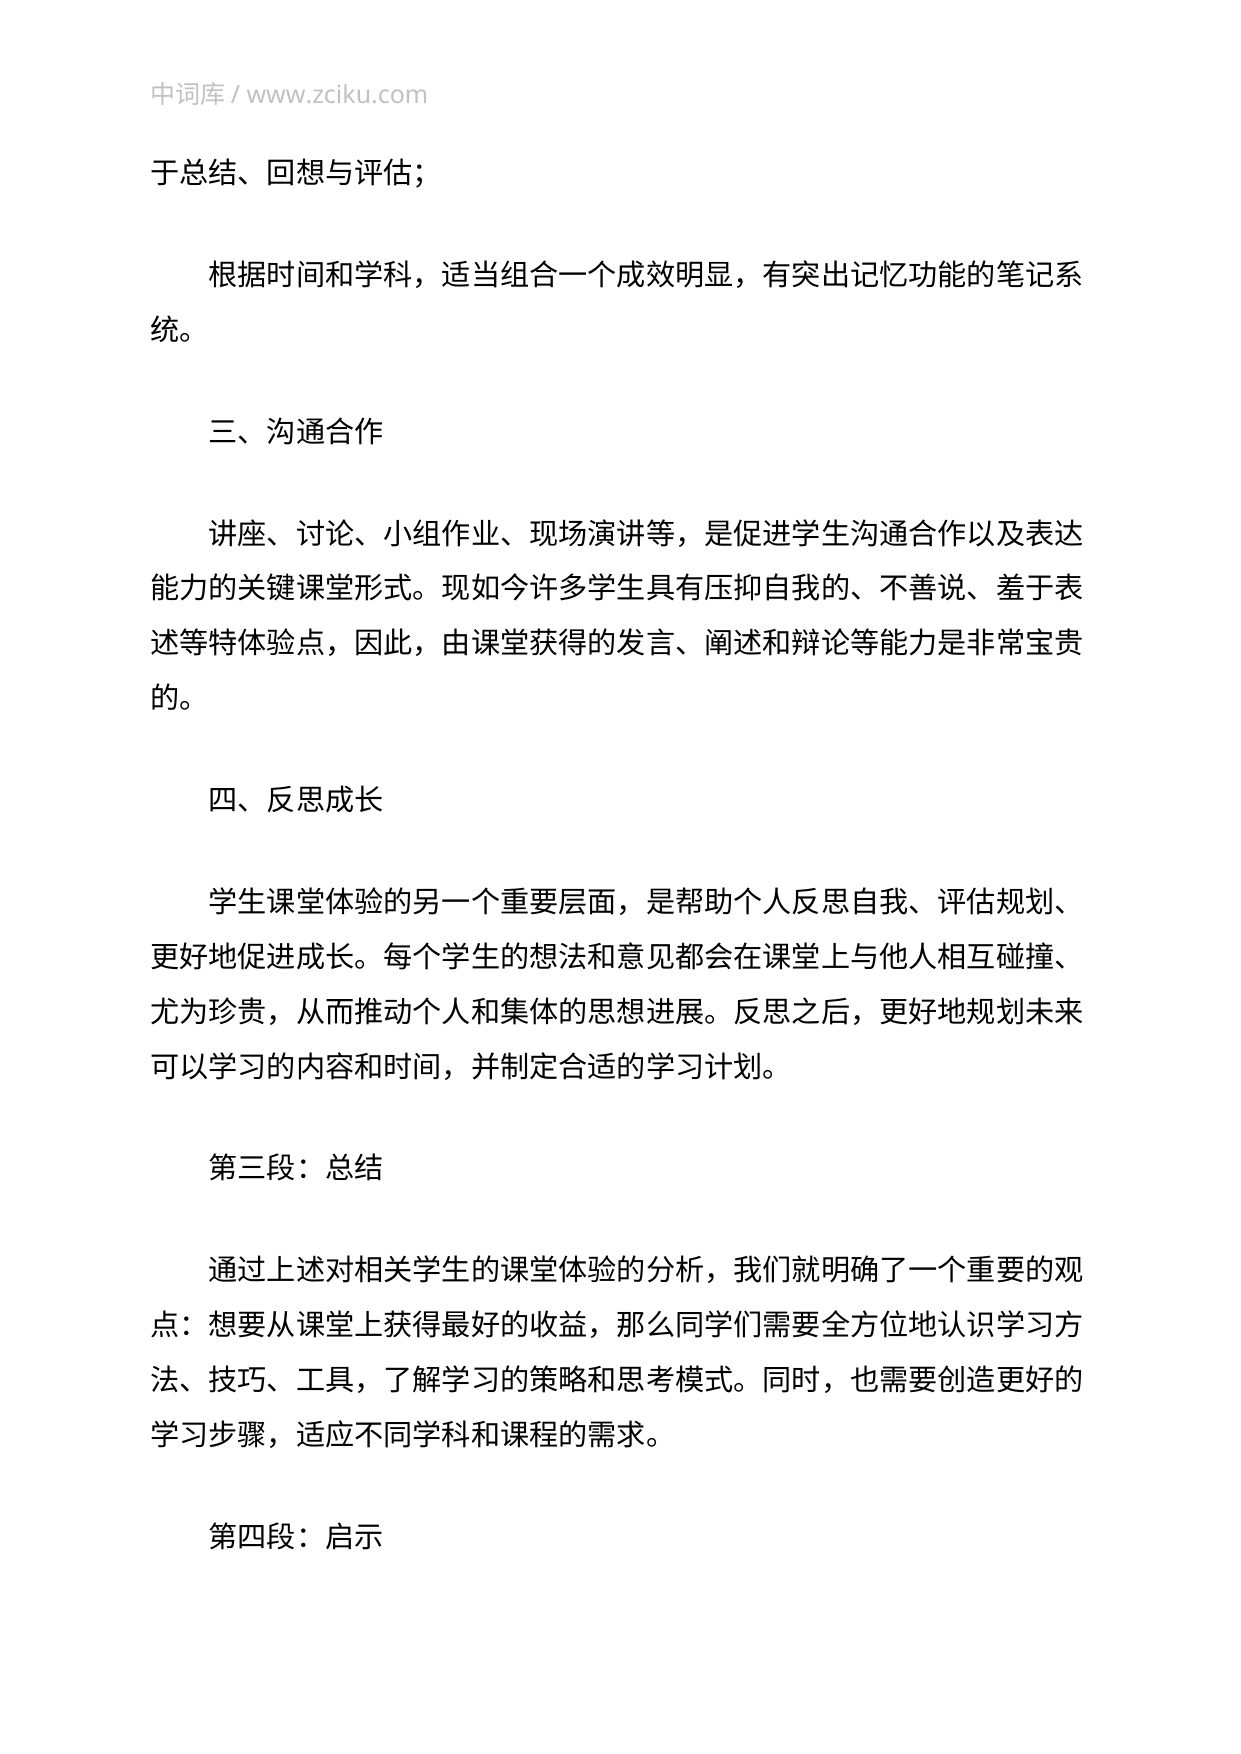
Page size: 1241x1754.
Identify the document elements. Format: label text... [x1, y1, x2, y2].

text 讲座、讨论、小组作业、现场演讲等，是促进学生沟通合作以及表达能力的关键课堂形式。现如今许多学生具有压抑自我的、不善说、羞于表述等特体验点，因此，由课堂获得的发言、阐述和辩论等能力是非常宝贵的。 [150, 510, 1090, 717]
text 第三段：总结 [150, 1145, 1090, 1187]
text 第四段：启示 [150, 1513, 1090, 1555]
text 学生课堂体验的另一个重要层面，是帮助个人反思自我、评估规划、更好地促进成长。每个学生的想法和意见都会在课堂上与他人相互碰撞、尤为珍贵，从而推动个人和集体的思想进展。反思之后，更好地规划未来可以学习的内容和时间，并制定合适的学习计划。 [150, 878, 1090, 1085]
text 四、反思成长 [150, 777, 1090, 819]
text 三、沟通合作 [150, 408, 1090, 451]
text 根据时间和学科，适当组合一个成效明显，有突出记忆功能的笔记系统。 [150, 252, 1090, 349]
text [150, 150, 1090, 192]
text 通过上述对相关学生的课堂体验的分析，我们就明确了一个重要的观点：想要从课堂上获得最好的收益，那么同学们需要全方位地认识学习方法、技巧、工具，了解学习的策略和思考模式。同时，也需要创造更好的学习步骤，适应不同学科和课程的需求。 [150, 1247, 1090, 1454]
